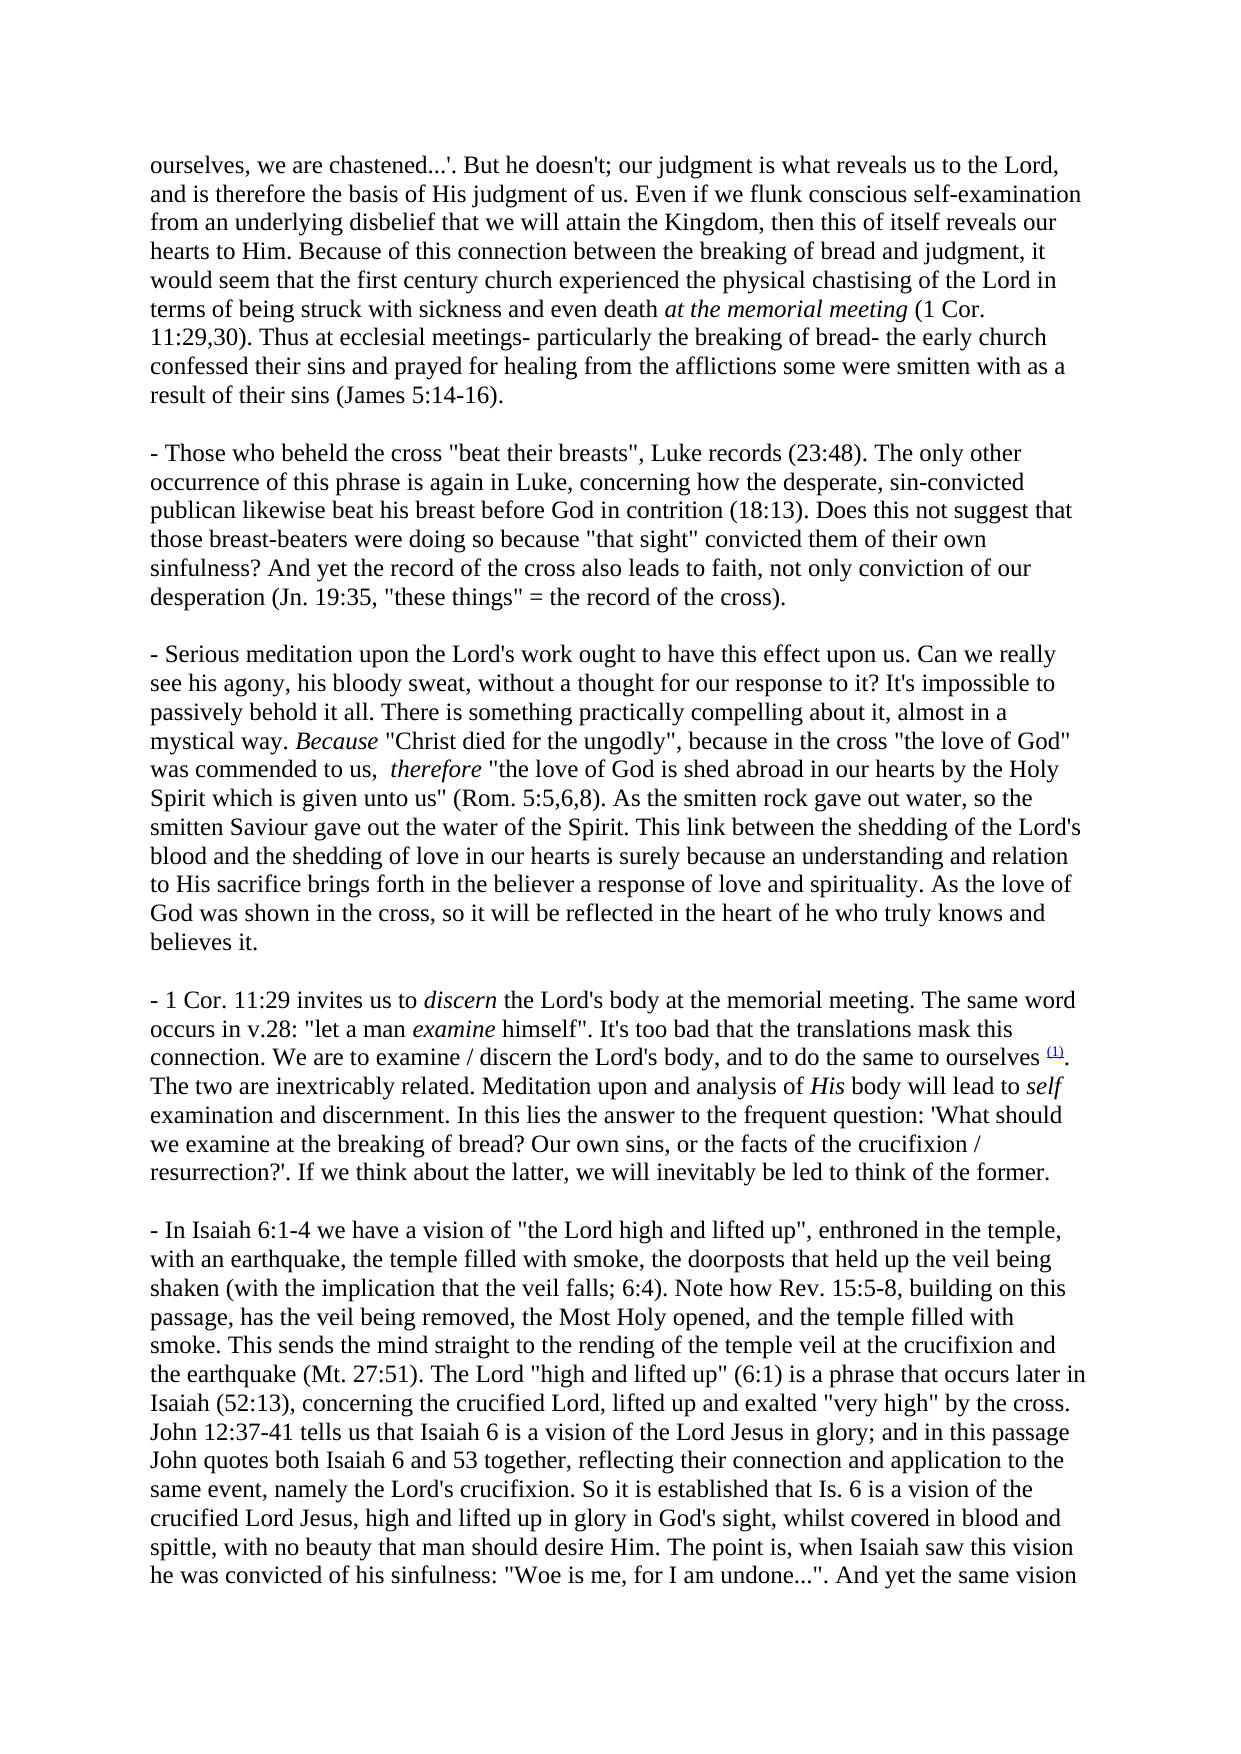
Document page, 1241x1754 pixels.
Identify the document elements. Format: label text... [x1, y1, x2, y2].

text - Those who beheld the cross "beat their breasts", Luke records (23:48). The only other occurrence of this phrase is again in Luke, concerning how the desperate, sin-convicted publican likewise beat his breast before God in contrition (18:13). Does this not suggest that those breast-beaters were doing so because "that sight" convicted them of their own sinfulness? And yet the record of the cross also leads to faith, not only conviction of our desperation (Jn. 19:35, "these things" = the record of the cross). [150, 438, 1090, 610]
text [150, 150, 1090, 409]
text - 1 Cor. 11:29 invites us to discern the Lord's body at the memorial meeting. The same word occurs in v.28: "let a man examine himself". It's too bad that the translations mask this connection. We are to examine / discern the Lord's body, and to do the same to ourselves (1). The two are inextricably related. Meditation upon and analysis of His body will lead to self examination and discernment. In this lies the answer to the frequent question: 'What should we examine at the breaking of bread? Our own sins, or the facts of the crucifixion / resurrection?'. If we think about the latter, we will inevitably be led to think of the former. [150, 985, 1090, 1186]
text - Serious meditation upon the Lord's work ought to have this effect upon us. Can we really see his agony, his bloody sweat, without a thought for our response to it? It's impossible to passively behold it all. There is something practically compelling about it, almost in a mystical way. Because "Christ died for the ungodly", because in the cross "the love of God" was commended to us, therefore "the love of God is shed abroad in our hearts by the Holy Spirit which is given unto us" (Rom. 5:5,6,8). As the smitten rock gave out water, so the smitten Saviour gave out the water of the Spirit. This link between the shedding of the Lord's blood and the shedding of love in our hearts is surely because an understanding and relation to His sacrifice brings forth in the believer a response of love and spirituality. As the love of God was shown in the cross, so it will be reflected in the heart of he who truly knows and believes it. [150, 639, 1090, 956]
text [150, 1215, 1090, 1589]
